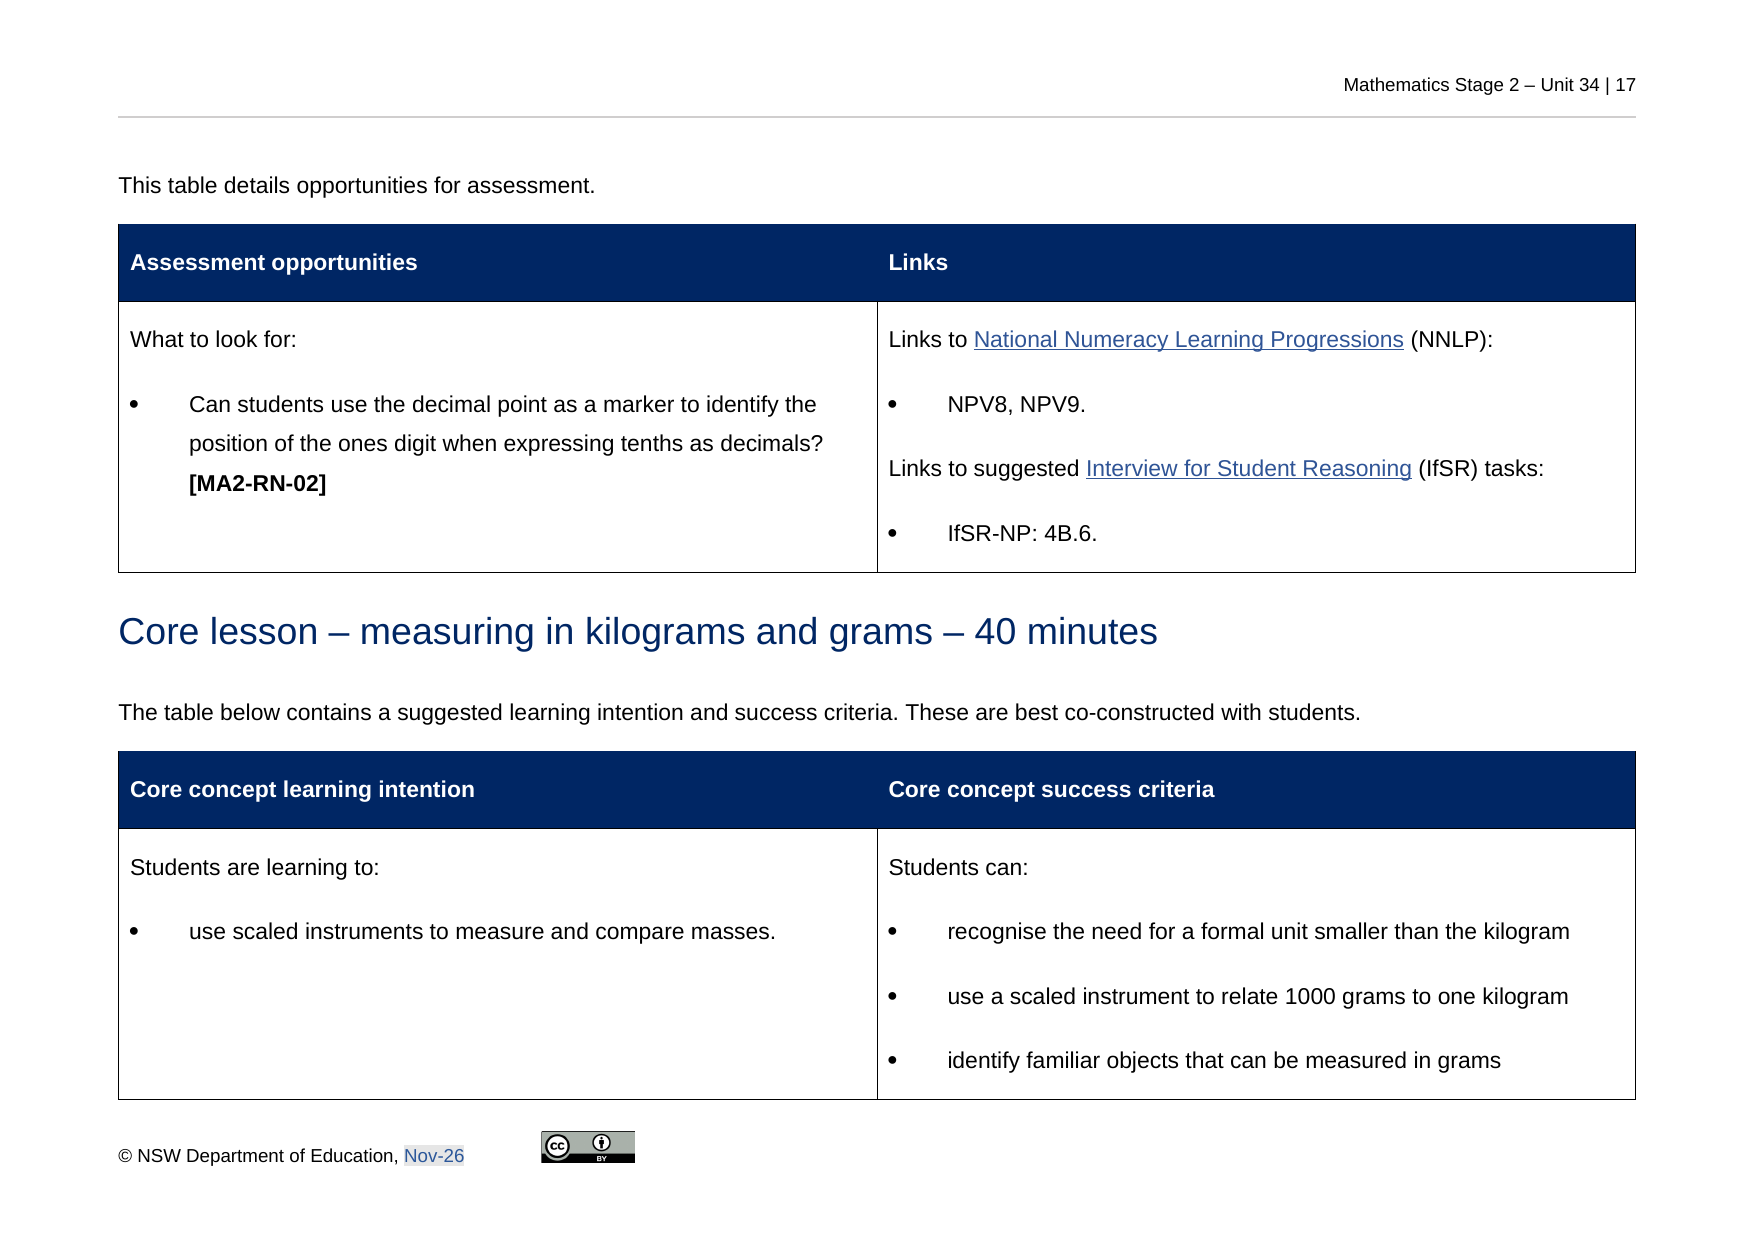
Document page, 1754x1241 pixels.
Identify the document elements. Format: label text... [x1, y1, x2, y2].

picture [541, 1131, 635, 1163]
text This table details opportunities for assessment. [118, 172, 1636, 198]
table_cell Links to National Numeracy Learning Progressions (NNLP): NPV8, NPV9. Links to suggested Interview for Student Reasoning (IfSR) tasks: IfSR-NP: 4B.6. [878, 302, 1635, 571]
table_header Links [877, 224, 1635, 301]
table_header Core concept learning intention [119, 751, 877, 828]
table_cell Students are learning to: use scaled instruments to measure and compare masses. [119, 829, 877, 1099]
table_header Assessment opportunities [119, 224, 877, 301]
subtitle Core lesson – measuring in kilograms and grams – 40 minutes [118, 609, 1636, 653]
table_cell What to look for: Can students use the decimal point as a marker to identify the position of the ones digit when expressing tenths as decimals? [MA2-RN-02] [119, 302, 877, 571]
text The table below contains a suggested learning intention and success criteria. These are best co-constructed with students. [118, 699, 1636, 726]
table_header Core concept success criteria [877, 751, 1635, 828]
